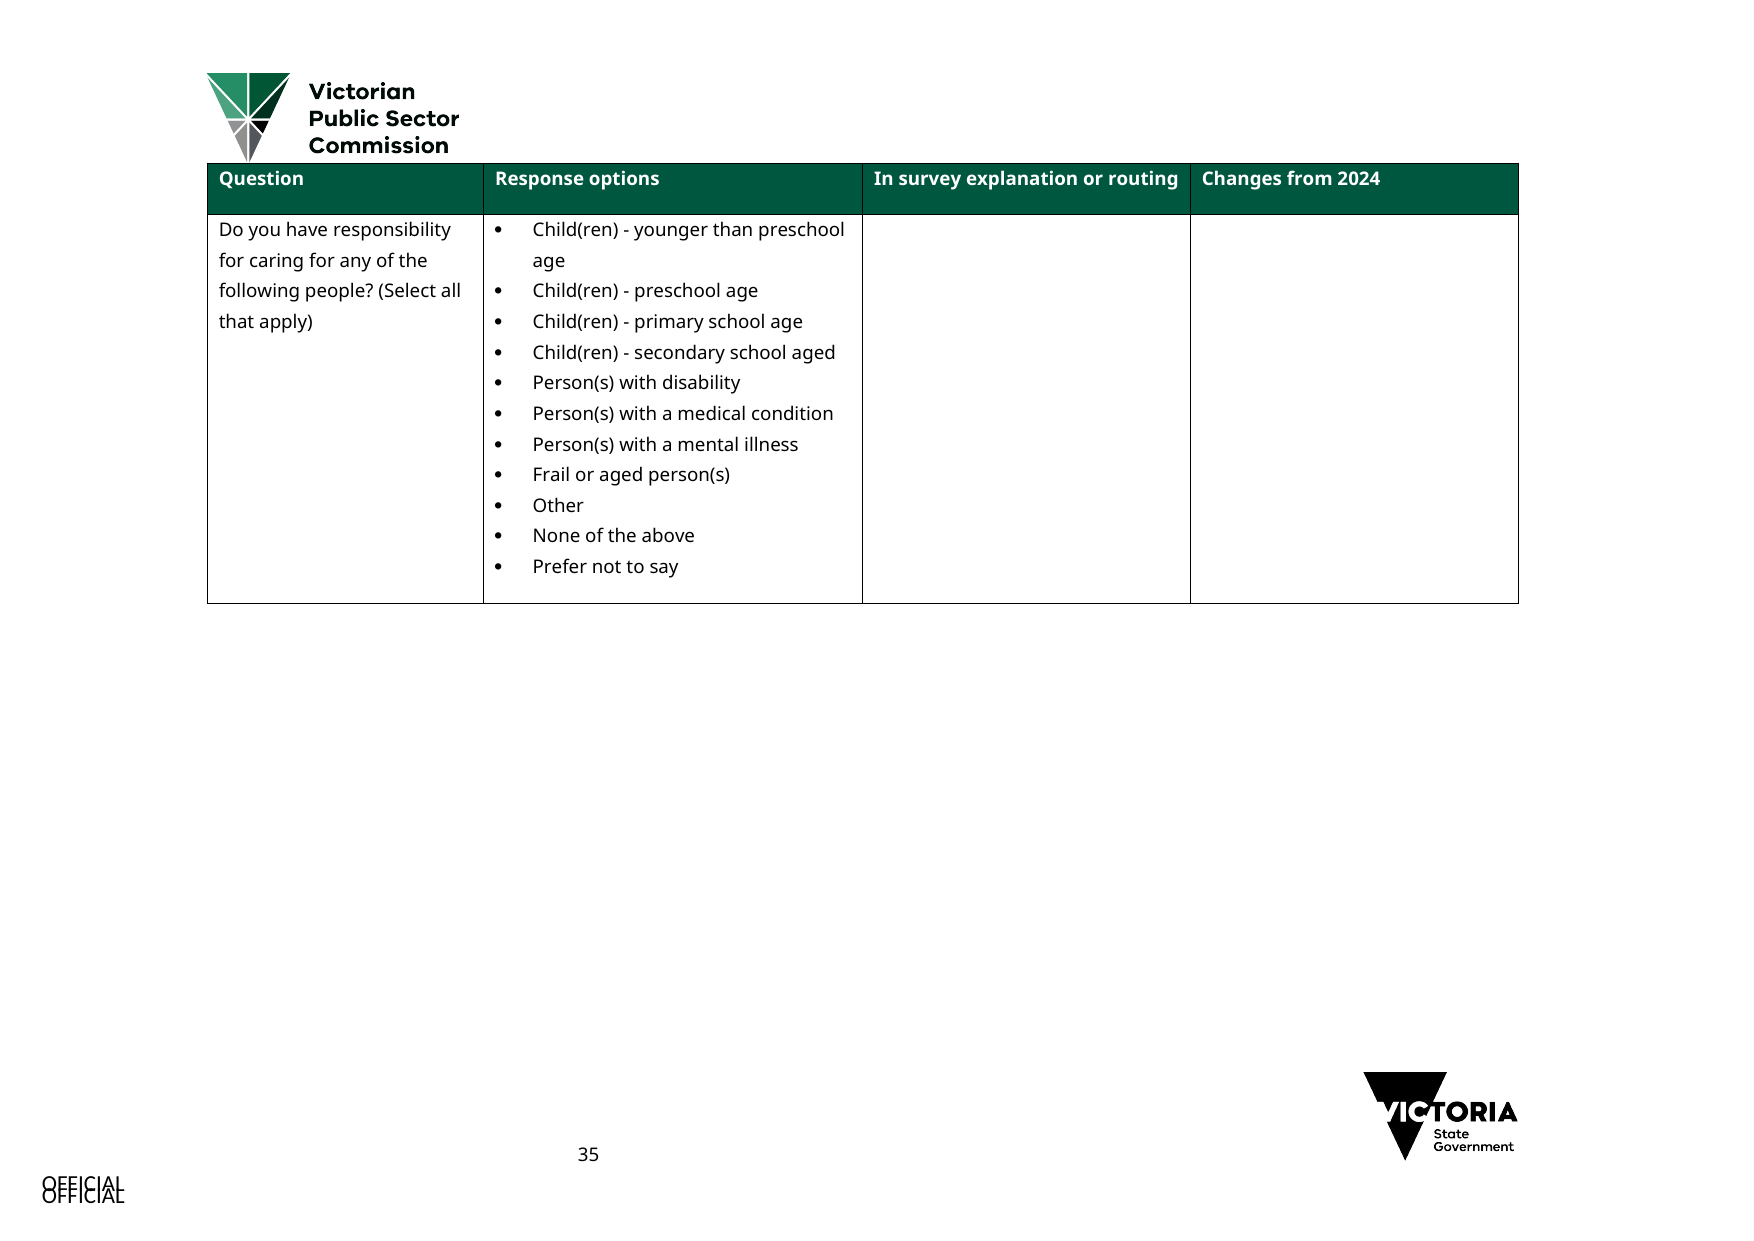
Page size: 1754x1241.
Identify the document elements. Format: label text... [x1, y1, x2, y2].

table_cell Child(ren) - younger than preschool age Child(ren) - preschool age Child(ren) - primary school age Child(ren) - secondary school aged Person(s) with disability Person(s) with a medical condition Person(s) with a mental illness Frail or aged person(s) Other None of the above Prefer not to say [484, 215, 862, 602]
picture [206, 73, 459, 163]
table_cell Do you have responsibility for caring for any of the following people? (Select all that apply) [208, 215, 483, 602]
table_header In survey explanation or routing [863, 164, 1190, 214]
picture [1363, 1072, 1518, 1161]
table_header Changes from 2024 [1191, 164, 1518, 214]
table_header Response options [484, 164, 862, 214]
table_cell [1191, 215, 1518, 602]
table_header Question [208, 164, 483, 214]
table_cell [863, 215, 1190, 602]
